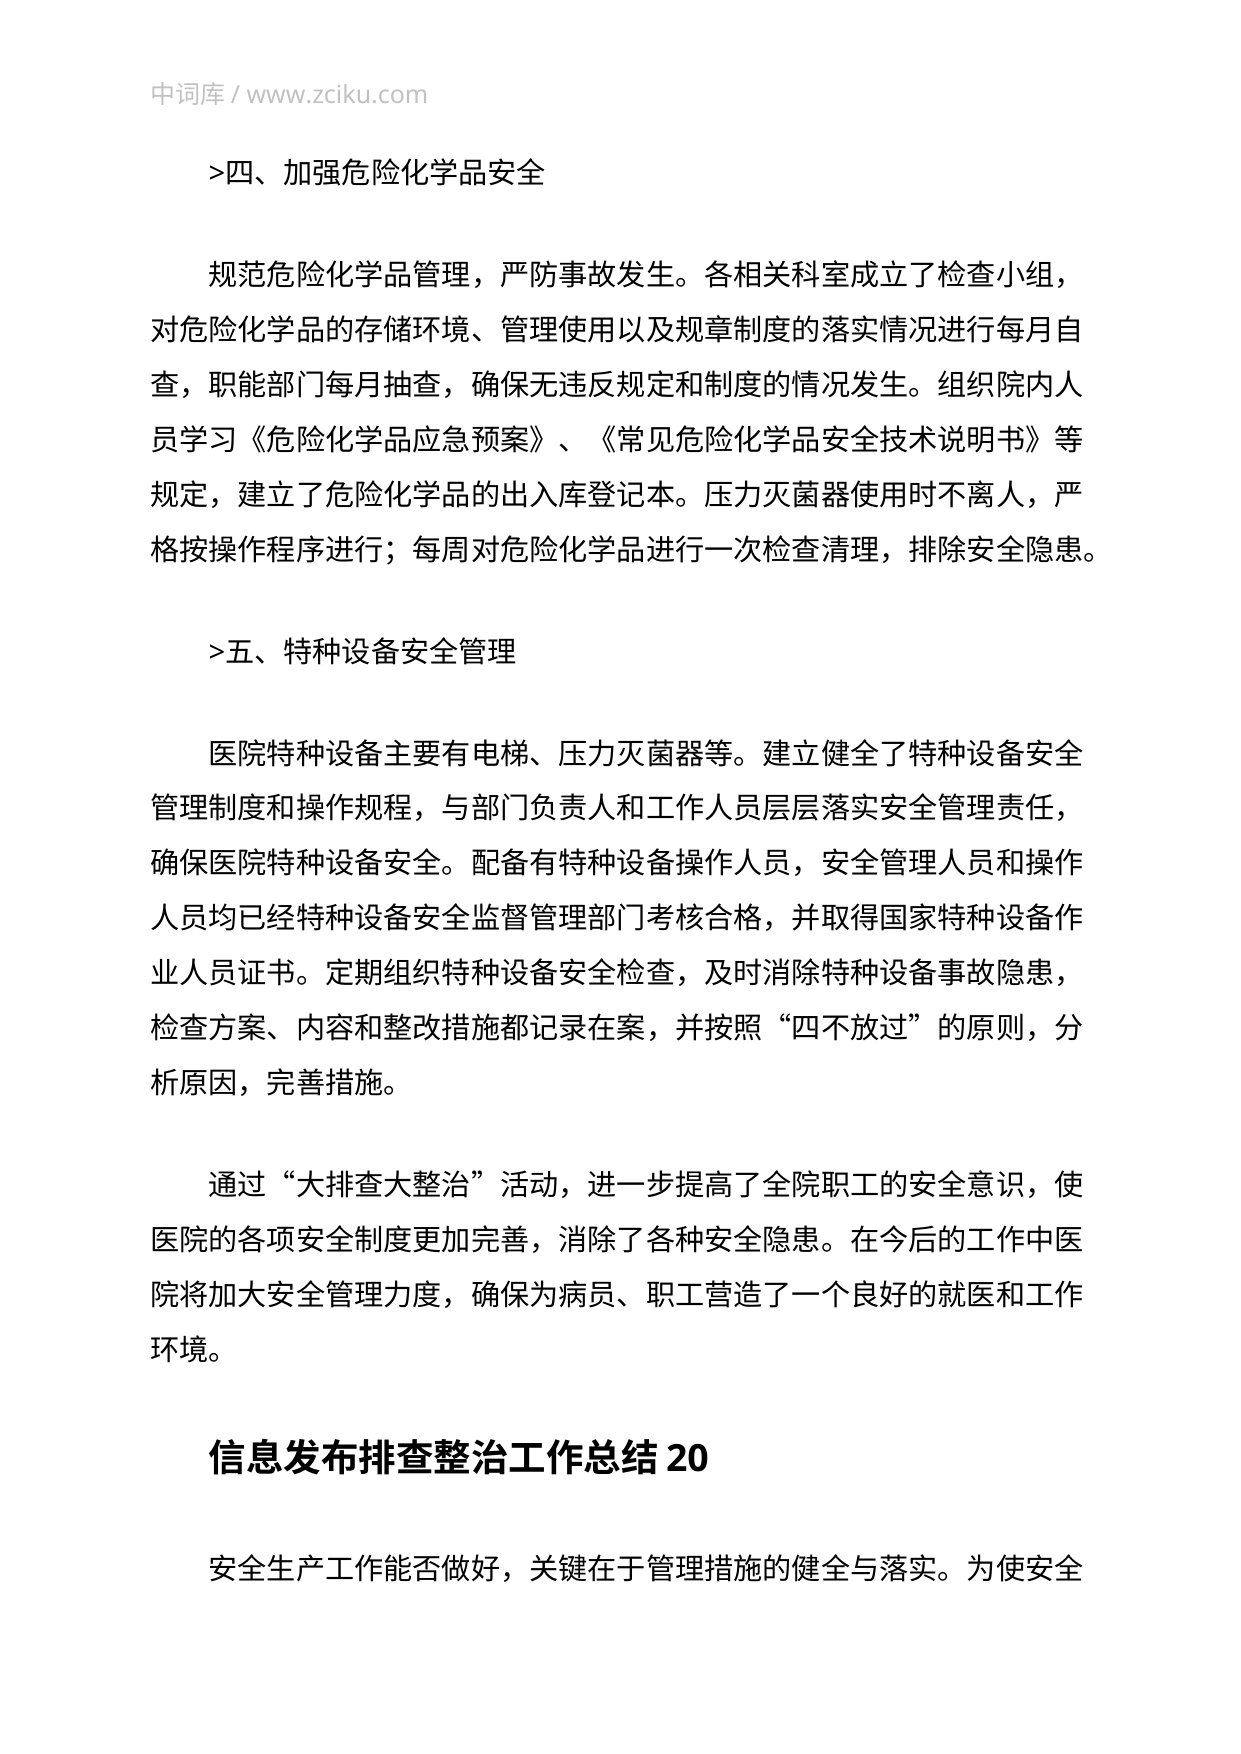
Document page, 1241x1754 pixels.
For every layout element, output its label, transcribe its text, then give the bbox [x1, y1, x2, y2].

text 规范危险化学品管理，严防事故发生。各相关科室成立了检查小组，对危险化学品的存储环境、管理使用以及规章制度的落实情况进行每月自查，职能部门每月抽查，确保无违反规定和制度的情况发生。组织院内人员学习《危险化学品应急预案》、《常见危险化学品安全技术说明书》等规定，建立了危险化学品的出入库登记本。压力灭菌器使用时不离人，严格按操作程序进行；每周对危险化学品进行一次检查清理，排除安全隐患。 [150, 252, 1090, 569]
text >四、加强危险化学品安全 [150, 150, 1090, 192]
text 医院特种设备主要有电梯、压力灭菌器等。建立健全了特种设备安全管理制度和操作规程，与部门负责人和工作人员层层落实安全管理责任，确保医院特种设备安全。配备有特种设备操作人员，安全管理人员和操作人员均已经特种设备安全监督管理部门考核合格，并取得国家特种设备作业人员证书。定期组织特种设备安全检查，及时消除特种设备事故隐患，检查方案、内容和整改措施都记录在案，并按照“四不放过”的原则，分析原因，完善措施。 [150, 730, 1090, 1102]
text 信息发布排查整治工作总结20 [150, 1428, 1090, 1482]
text 通过“大排查大整治”活动，进一步提高了全院职工的安全意识，使医院的各项安全制度更加完善，消除了各种安全隐患。在今后的工作中医院将加大安全管理力度，确保为病员、职工营造了一个良好的就医和工作环境。 [150, 1161, 1090, 1368]
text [150, 1545, 1090, 1588]
text >五、特种设备安全管理 [150, 628, 1090, 671]
